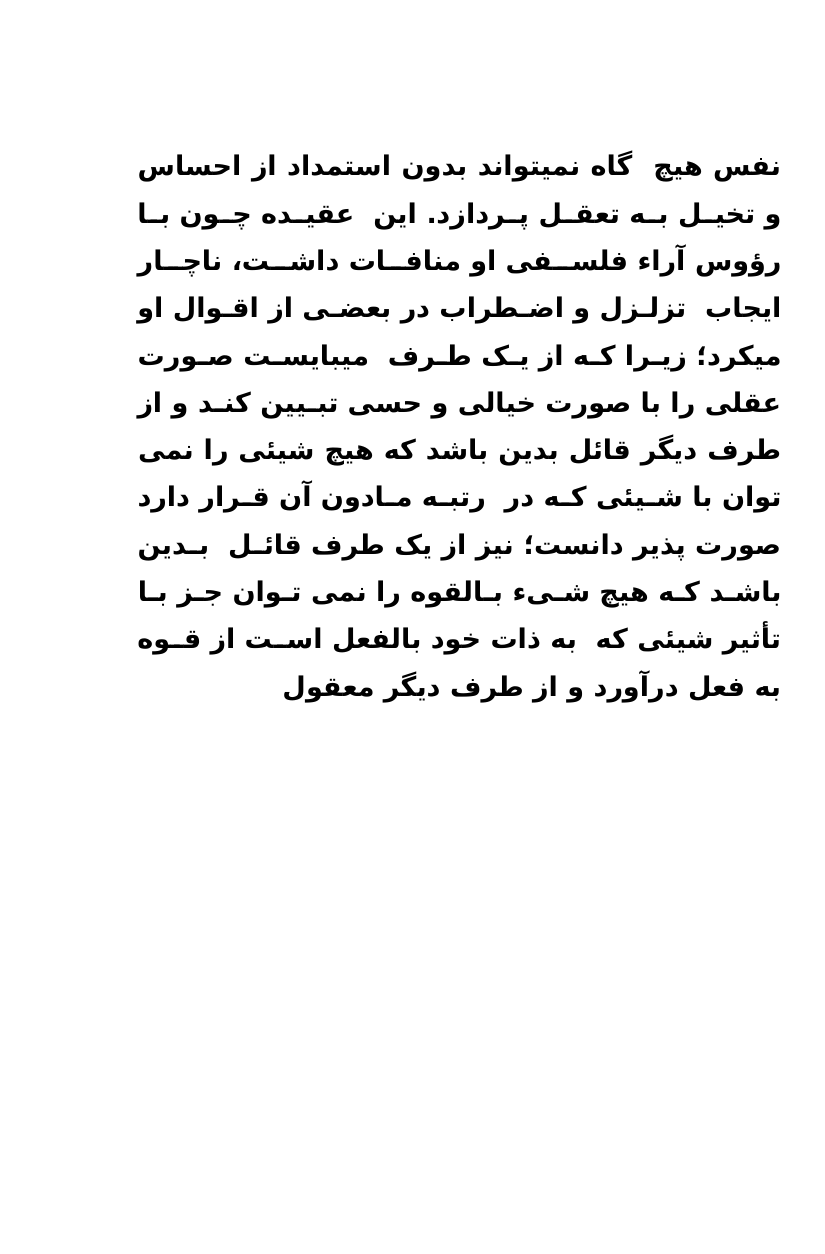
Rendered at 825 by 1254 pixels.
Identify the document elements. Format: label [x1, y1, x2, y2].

text [137, 151, 781, 702]
